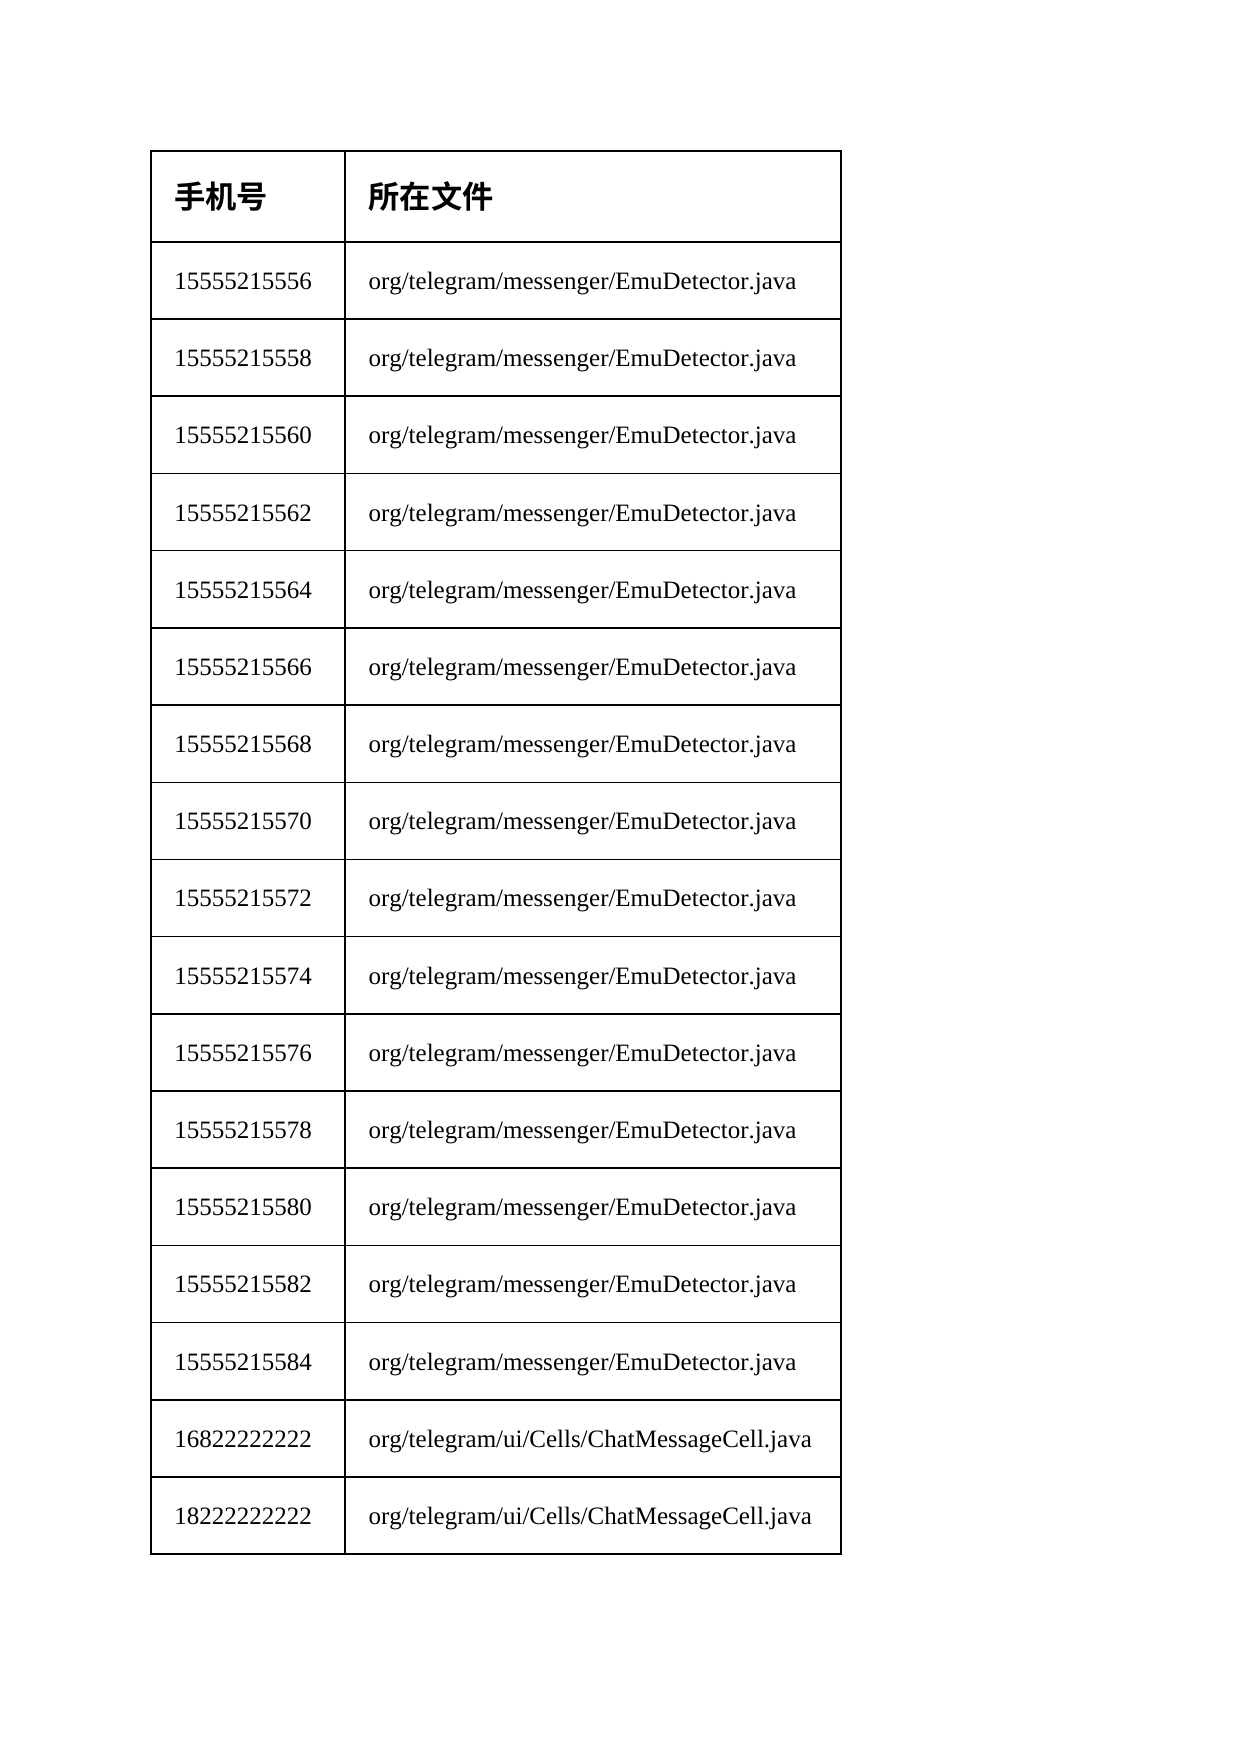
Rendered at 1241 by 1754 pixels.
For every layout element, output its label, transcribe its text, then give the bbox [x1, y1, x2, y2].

table_cell org/telegram/messenger/EmuDetector.java [346, 629, 840, 704]
table_cell 15555215570 [152, 783, 344, 858]
table_cell 15555215564 [152, 551, 344, 627]
table_cell 15555215558 [152, 320, 344, 395]
table_cell org/telegram/messenger/EmuDetector.java [346, 397, 840, 473]
table_cell 15555215572 [152, 860, 344, 936]
table_cell org/telegram/messenger/EmuDetector.java [346, 706, 840, 781]
table_cell org/telegram/ui/Cells/ChatMessageCell.java [346, 1478, 840, 1553]
table_cell org/telegram/messenger/EmuDetector.java [346, 1092, 840, 1167]
table_cell 15555215576 [152, 1015, 344, 1090]
table_cell org/telegram/messenger/EmuDetector.java [346, 783, 840, 858]
table_cell 18222222222 [152, 1478, 344, 1553]
table_cell org/telegram/messenger/EmuDetector.java [346, 860, 840, 936]
table_cell org/telegram/messenger/EmuDetector.java [346, 474, 840, 550]
table_cell 15555215556 [152, 243, 344, 318]
table_cell 15555215566 [152, 629, 344, 704]
table_cell 15555215574 [152, 937, 344, 1013]
table_cell 15555215562 [152, 474, 344, 550]
table_header 手机号 [152, 152, 344, 241]
table_cell org/telegram/messenger/EmuDetector.java [346, 551, 840, 627]
table_cell 15555215580 [152, 1169, 344, 1244]
table_cell org/telegram/messenger/EmuDetector.java [346, 1323, 840, 1399]
table_cell org/telegram/messenger/EmuDetector.java [346, 320, 840, 395]
table_cell org/telegram/ui/Cells/ChatMessageCell.java [346, 1401, 840, 1476]
table_cell 15555215582 [152, 1246, 344, 1322]
table_header 所在文件 [346, 152, 840, 241]
table_cell org/telegram/messenger/EmuDetector.java [346, 937, 840, 1013]
table_cell org/telegram/messenger/EmuDetector.java [346, 243, 840, 318]
table_cell 15555215584 [152, 1323, 344, 1399]
table_cell org/telegram/messenger/EmuDetector.java [346, 1169, 840, 1244]
table_cell 15555215560 [152, 397, 344, 473]
table_cell 15555215578 [152, 1092, 344, 1167]
table_cell 15555215568 [152, 706, 344, 781]
table_cell org/telegram/messenger/EmuDetector.java [346, 1246, 840, 1322]
table_cell org/telegram/messenger/EmuDetector.java [346, 1015, 840, 1090]
table_cell 16822222222 [152, 1401, 344, 1476]
